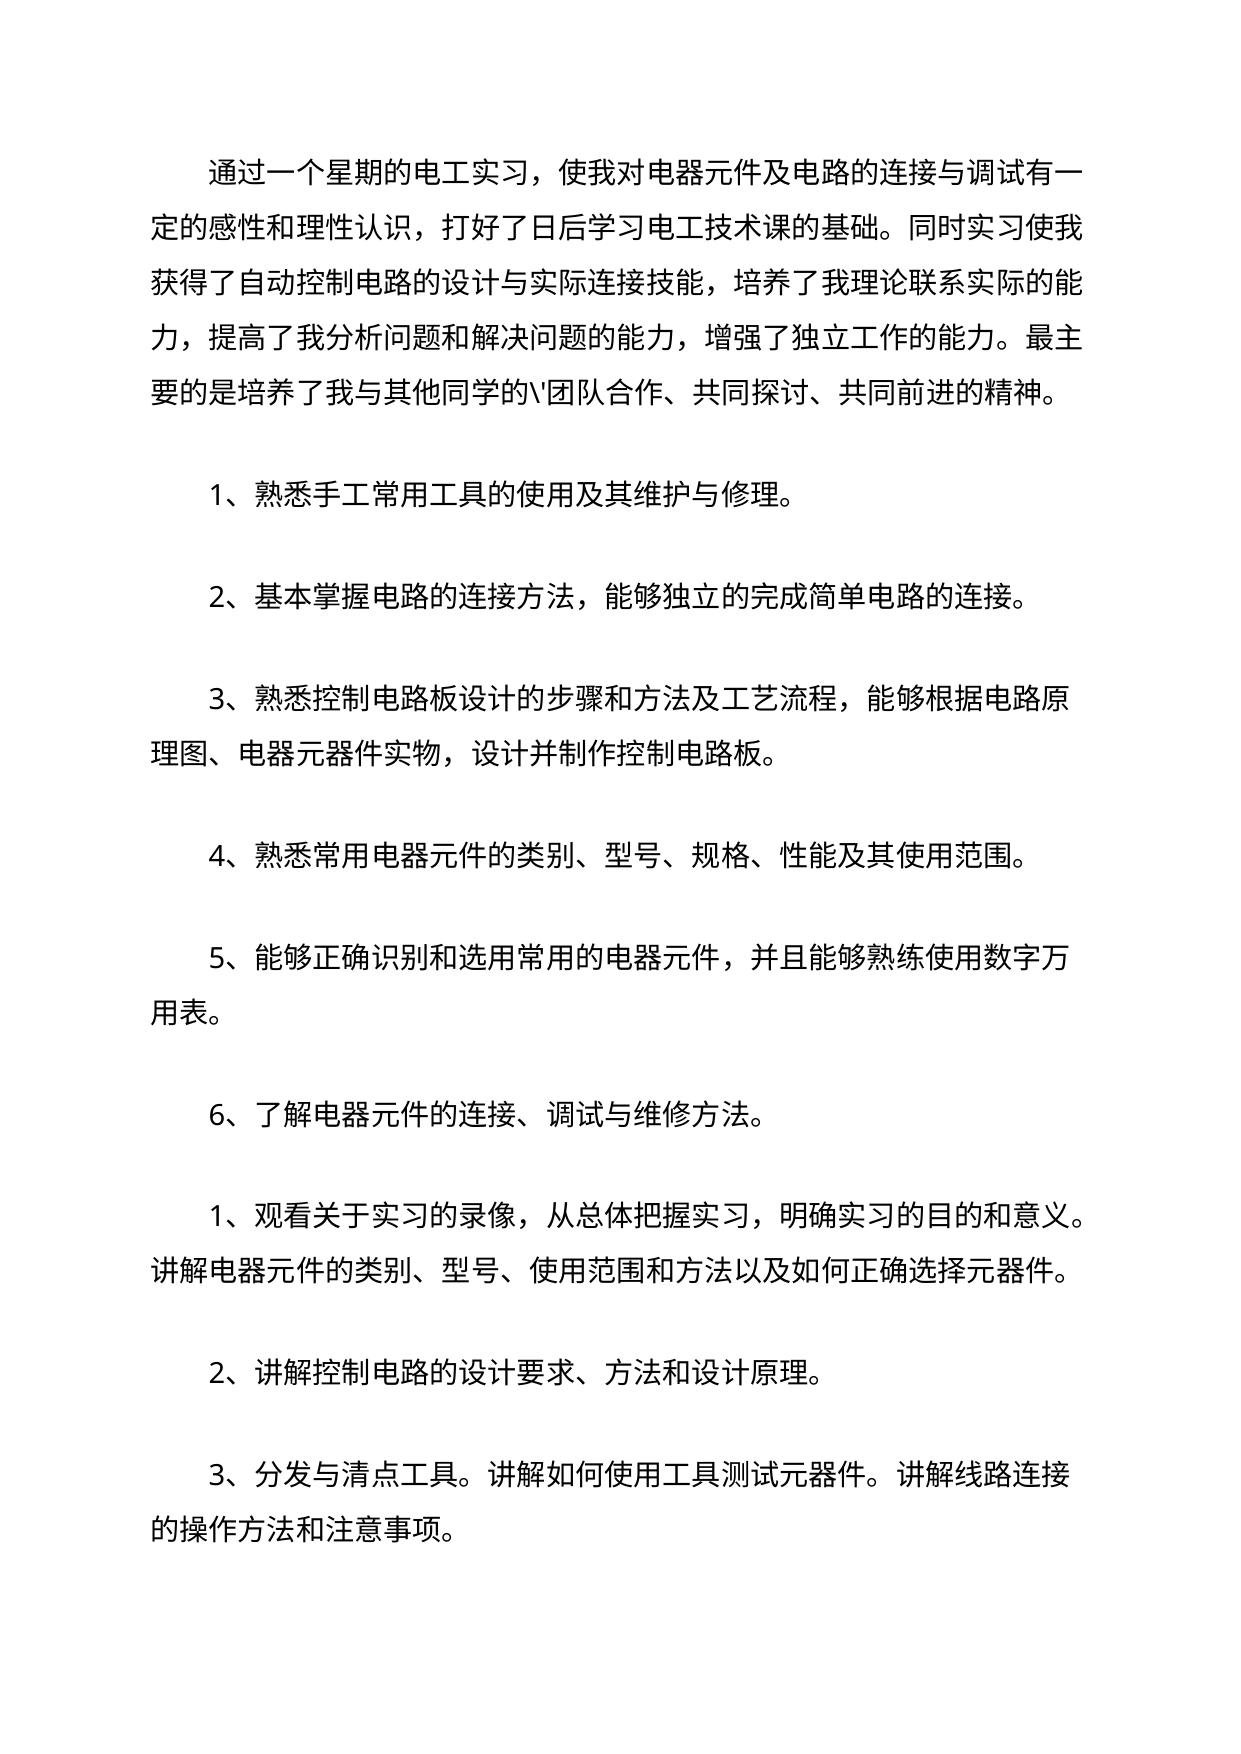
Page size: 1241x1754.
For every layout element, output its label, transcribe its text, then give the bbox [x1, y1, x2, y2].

text 4、熟悉常用电器元件的类别、型号、规格、性能及其使用范围。 [150, 832, 1090, 875]
text 2、基本掌握电路的连接方法，能够独立的完成简单电路的连接。 [150, 573, 1090, 616]
text 6、了解电器元件的连接、调试与维修方法。 [150, 1091, 1090, 1133]
text 通过一个星期的电工实习，使我对电器元件及电路的连接与调试有一定的感性和理性认识，打好了日后学习电工技术课的基础。同时实习使我获得了自动控制电路的设计与实际连接技能，培养了我理论联系实际的能力，提高了我分析问题和解决问题的能力，增强了独立工作的能力。最主要的是培养了我与其他同学的\'团队合作、共同探讨、共同前进的精神。 [150, 150, 1090, 412]
text 1、熟悉手工常用工具的使用及其维护与修理。 [150, 472, 1090, 514]
text 2、讲解控制电路的设计要求、方法和设计原理。 [150, 1350, 1090, 1392]
text 1、观看关于实习的录像，从总体把握实习，明确实习的目的和意义。讲解电器元件的类别、型号、使用范围和方法以及如何正确选择元器件。 [150, 1193, 1090, 1290]
text 5、能够正确识别和选用常用的电器元件，并且能够熟练使用数字万用表。 [150, 934, 1090, 1032]
text 3、分发与清点工具。讲解如何使用工具测试元器件。讲解线路连接的操作方法和注意事项。 [150, 1452, 1090, 1549]
text 3、熟悉控制电路板设计的步骤和方法及工艺流程，能够根据电路原理图、电器元器件实物，设计并制作控制电路板。 [150, 676, 1090, 773]
